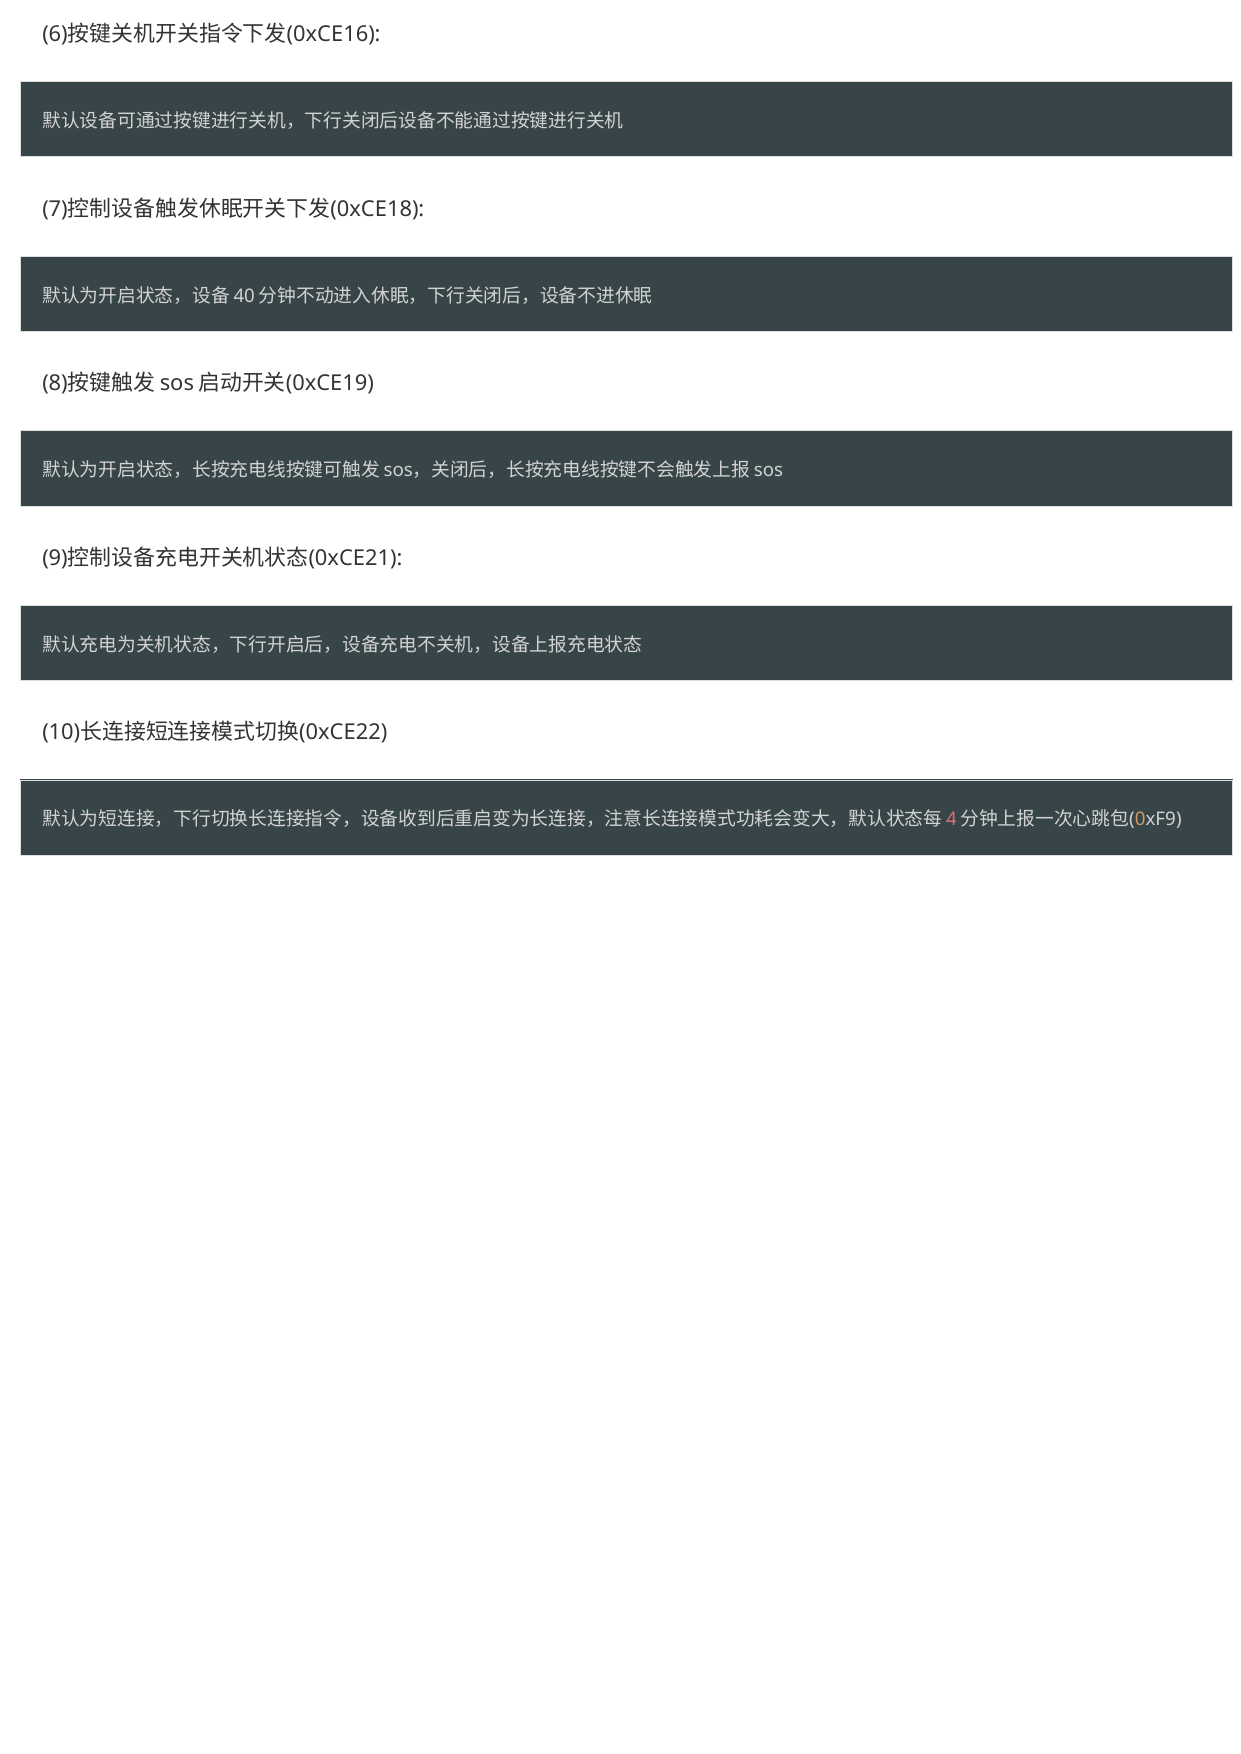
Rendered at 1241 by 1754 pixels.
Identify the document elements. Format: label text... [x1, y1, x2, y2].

text (10)长连接短连接模式切换(0xCE22) [42, 714, 1211, 747]
text (6)按键关机开关指令下发(0xCE16): [286, 16, 1211, 48]
text (8)按键触发sos启动开关(0xCE19) [286, 365, 1211, 397]
text 默认为开启状态，设备40分钟不动进入休眠，下行关闭后，设备不进休眠 [21, 257, 1232, 331]
text (9)控制设备充电开关机状态(0xCE21): [42, 539, 1211, 572]
text 默认为短连接，下行切换长连接指令，设备收到后重启变为长连接，注意长连接模式功耗会变大，默认状态每4分钟上报一次心跳包(0xF9) [21, 781, 1232, 855]
text (7)控制设备触发休眠开关下发(0xCE18): [42, 190, 1211, 223]
text 默认设备可通过按键进行关机，下行关闭后设备不能通过按键进行关机 [21, 82, 1232, 156]
text 默认为开启状态，长按充电线按键可触发sos，关闭后，长按充电线按键不会触发上报sos [21, 431, 1232, 506]
text 默认充电为关机状态，下行开启后，设备充电不关机，设备上报充电状态 [21, 606, 1232, 680]
